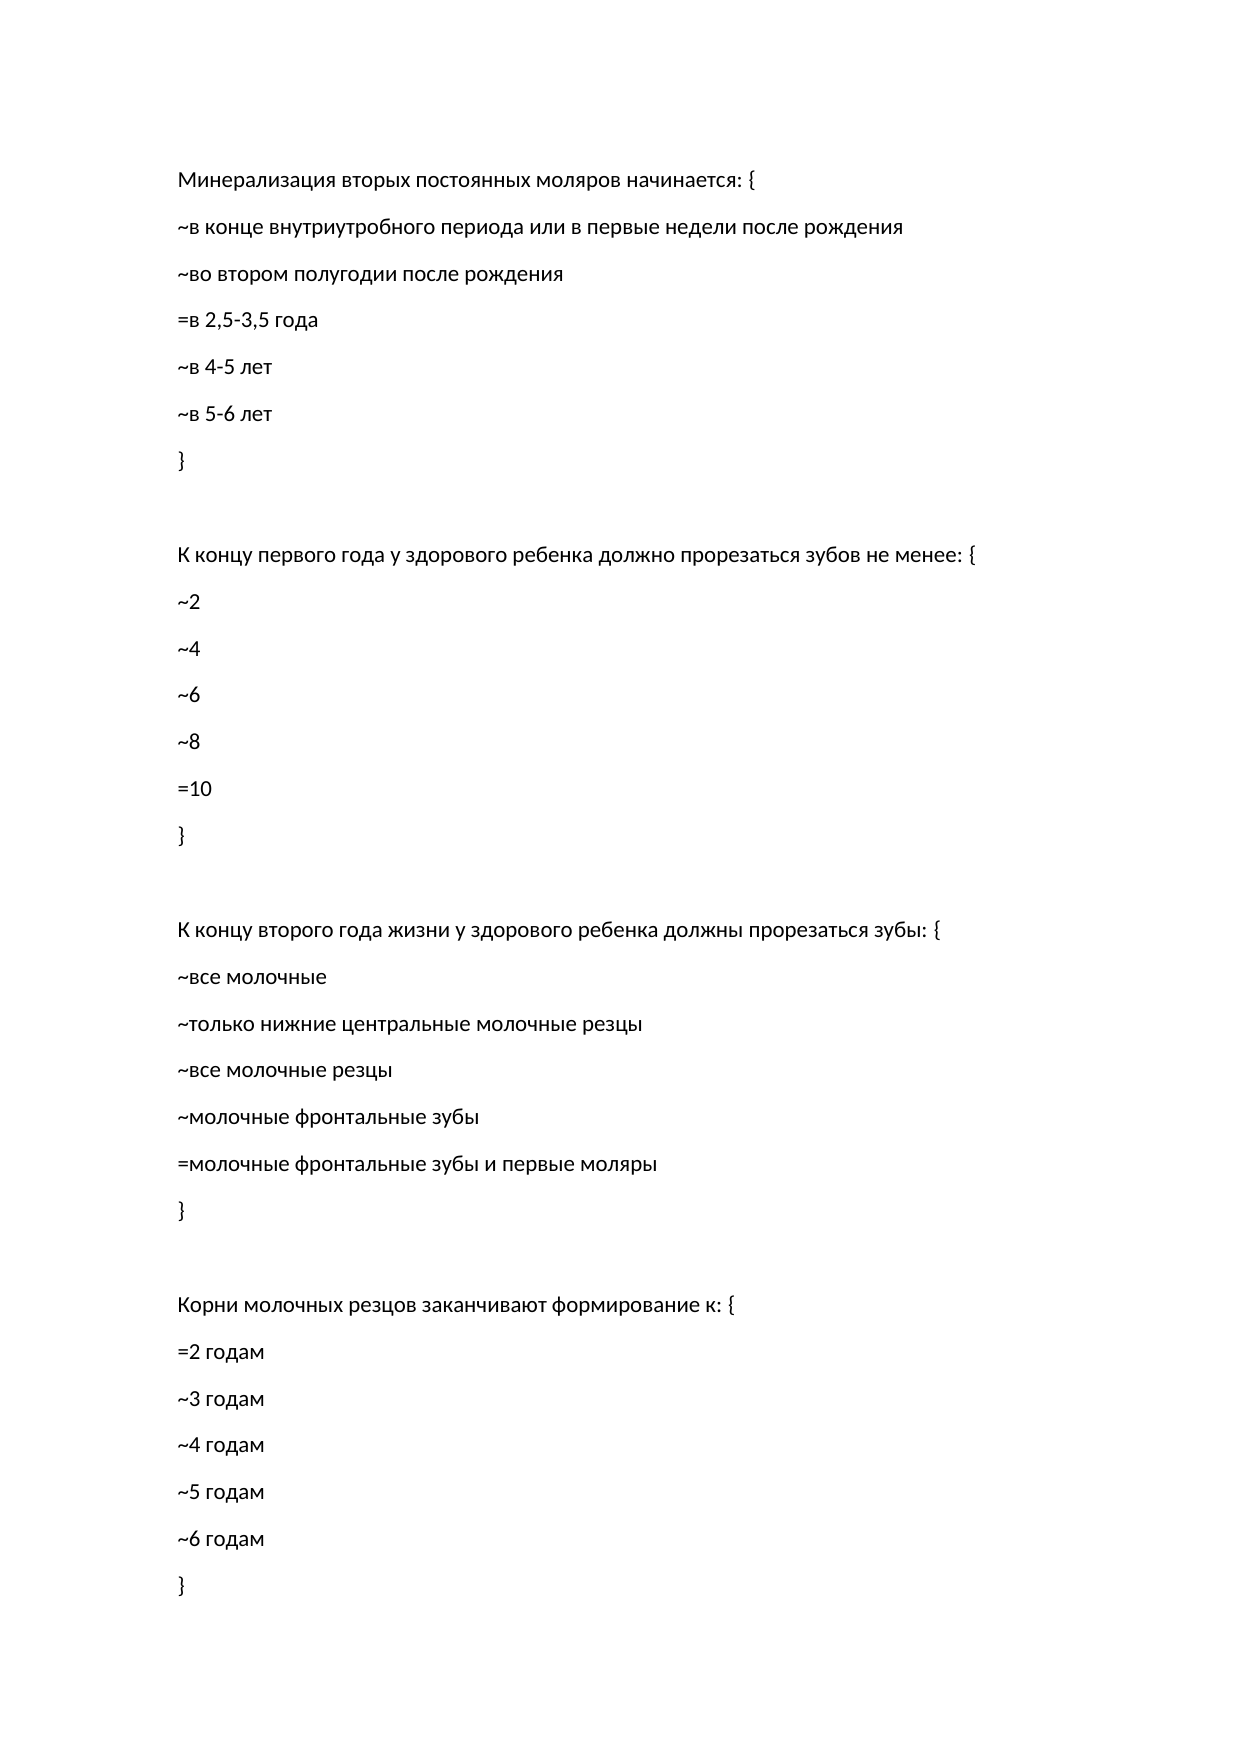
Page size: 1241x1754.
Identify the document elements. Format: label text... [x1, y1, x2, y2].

text ~3 годам [177, 1384, 1152, 1412]
text ~все молочные резцы [177, 1056, 1152, 1084]
text ~только нижние центральные молочные резцы [177, 1009, 1152, 1037]
text ~5 годам [177, 1477, 1152, 1506]
text ~молочные фронтальные зубы [177, 1102, 1152, 1131]
text =в 2,5-3,5 года [177, 306, 1152, 334]
text Корни молочных резцов заканчивают формирование к: { [177, 1290, 1152, 1318]
text ~6 годам [177, 1524, 1152, 1552]
text ~во втором полугодии после рождения [177, 259, 1152, 287]
text ~4 [177, 634, 1152, 662]
text ~все молочные [177, 962, 1152, 990]
text } [177, 446, 1152, 474]
text ~в 4-5 лет [177, 352, 1152, 381]
text К концу второго года жизни у здорового ребенка должны прорезаться зубы: { [177, 915, 1152, 943]
text } [177, 1196, 1152, 1224]
text Минерализация вторых постоянных моляров начинается: { [177, 165, 1152, 193]
text ~4 годам [177, 1431, 1152, 1459]
text } [177, 821, 1152, 849]
text К концу первого года у здорового ребенка должно прорезаться зубов не менее: { [177, 540, 1152, 568]
text ~в конце внутриутробного периода или в первые недели после рождения [177, 212, 1152, 240]
text ~в 5-6 лет [177, 399, 1152, 427]
text ~6 [177, 681, 1152, 709]
text =2 годам [177, 1337, 1152, 1365]
text =молочные фронтальные зубы и первые моляры [177, 1149, 1152, 1177]
text ~2 [177, 587, 1152, 615]
text =10 [177, 774, 1152, 802]
text ~8 [177, 727, 1152, 756]
text } [177, 1571, 1152, 1599]
